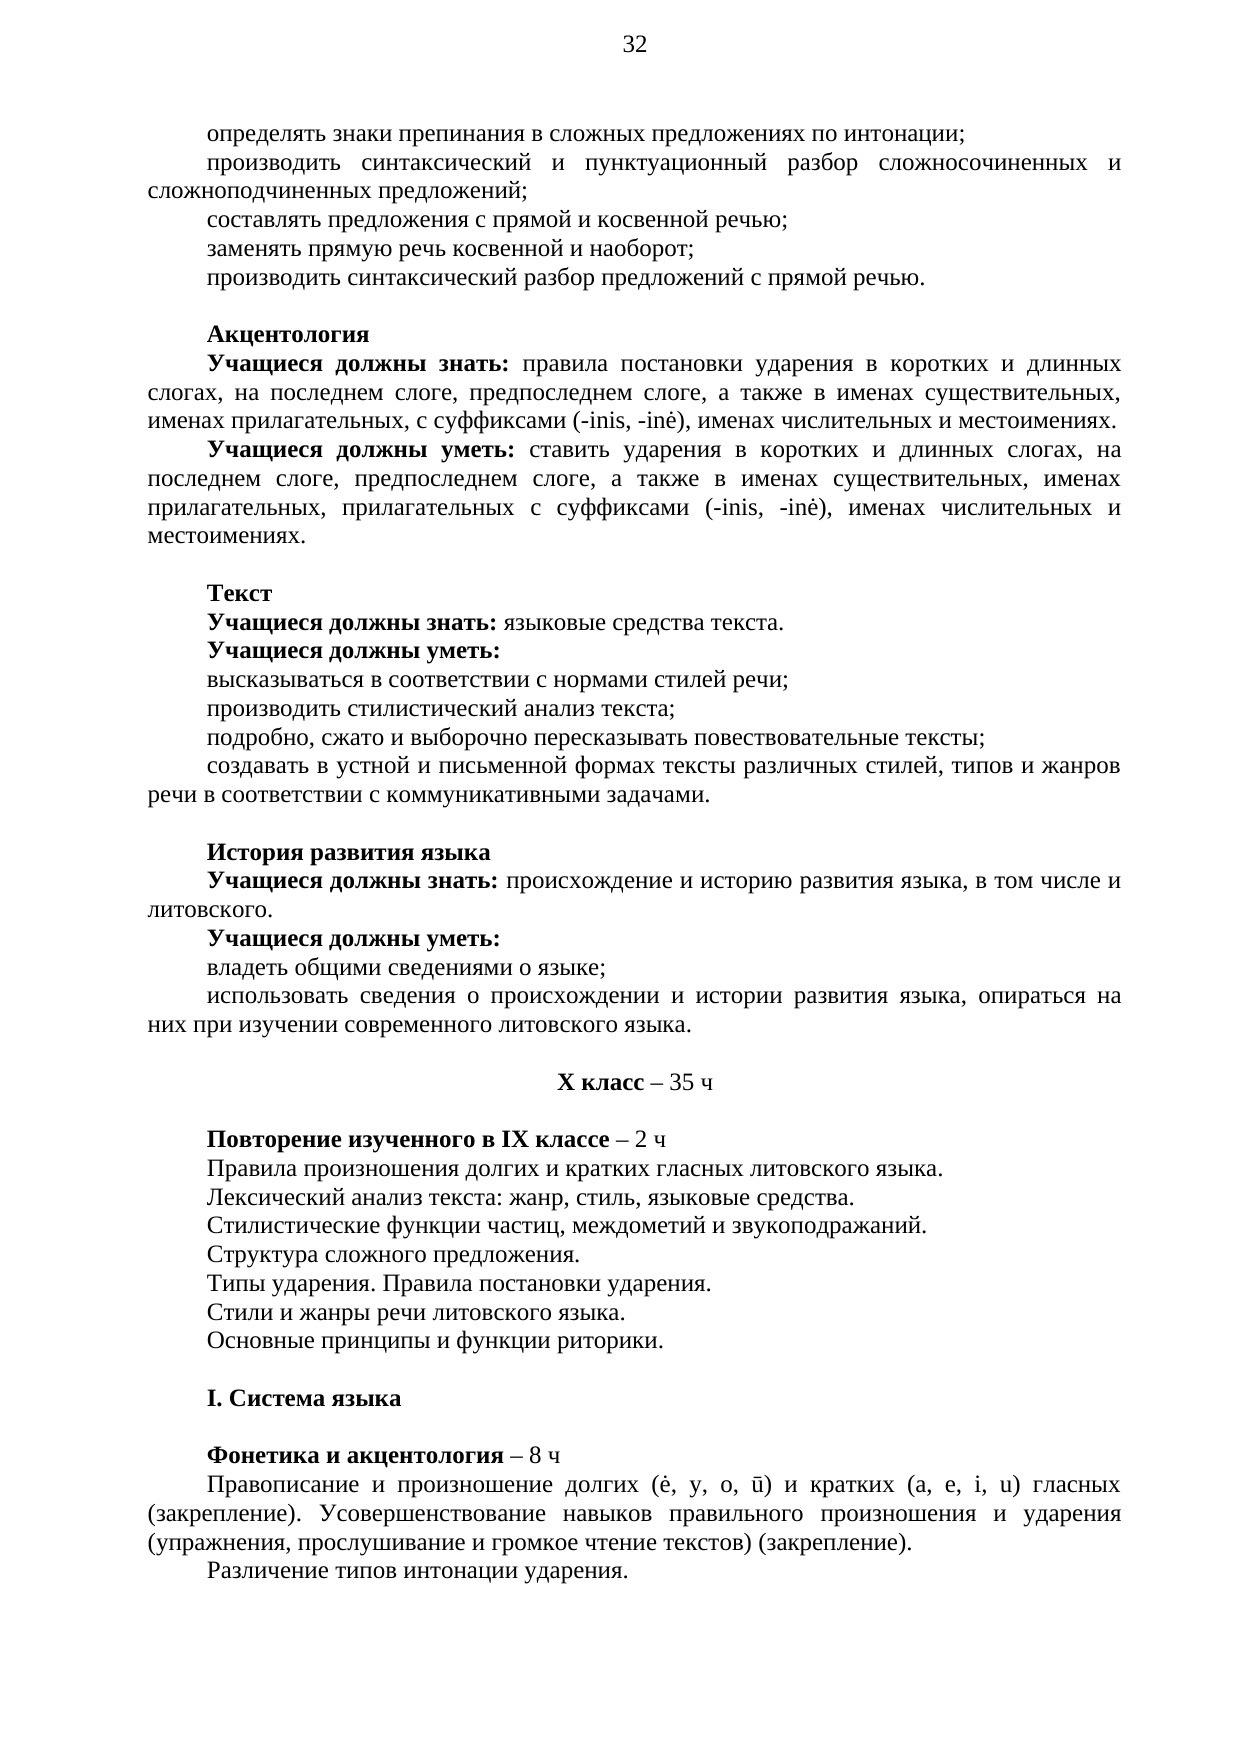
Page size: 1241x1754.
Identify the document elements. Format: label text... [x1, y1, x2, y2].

text высказываться в соответствии с нормами стилей речи; [147, 664, 1122, 693]
text заменять прямую речь косвенной и наоборот; [147, 233, 1122, 262]
text Учащиеся должны уметь: [147, 923, 1122, 952]
text Учащиеся должны знать: правила постановки ударения в коротких и длинных слогах, на последнем слоге, предпоследнем слоге, а также в именах существительных, именах прилагательных, с суффиксами (-inis, -inė), именах числительных и местоимениях. [147, 348, 1122, 434]
text История развития языка [147, 837, 1122, 866]
text Правописание и произношение долгих (ė, y, o, ū) и кратких (a, e, i, u) гласных (закрепление). Усовершенствование навыков правильного произношения и ударения (упражнения, прослушивание и громкое чтение текстов) (закрепление). [147, 1469, 1122, 1556]
text X класс – 35 ч [147, 1067, 1122, 1096]
text производить стилистический анализ текста; [147, 693, 1122, 722]
text Учащиеся должны знать: происхождение и историю развития языка, в том числе и литовского. [147, 866, 1122, 923]
text Типы ударения. Правила постановки ударения. [147, 1268, 1122, 1297]
text создавать в устной и письменной формах тексты различных стилей, типов и жанров речи в соответствии с коммуникативными задачами. [147, 751, 1122, 808]
text Лексический анализ текста: жанр, стиль, языковые средства. [147, 1182, 1122, 1211]
text подробно, сжато и выборочно пересказывать повествовательные тексты; [147, 722, 1122, 751]
text Структура сложного предложения. [147, 1239, 1122, 1268]
text составлять предложения с прямой и косвенной речью; [147, 204, 1122, 233]
text использовать сведения о происхождении и истории развития языка, опираться на них при изучении современного литовского языка. [147, 981, 1122, 1038]
text Стили и жанры речи литовского языка. [147, 1297, 1122, 1326]
text Учащиеся должны уметь: ставить ударения в коротких и длинных слогах, на последнем слоге, предпоследнем слоге, а также в именах существительных, именах прилагательных, прилагательных с суффиксами (-inis, -inė), именах числительных и местоимениях. [147, 434, 1122, 549]
text Учащиеся должны уметь: [147, 636, 1122, 664]
text Текст [147, 578, 1122, 607]
text Различение типов интонации ударения. [147, 1556, 1122, 1584]
text определять знаки препинания в сложных предложениях по интонации; [147, 118, 1122, 147]
text владеть общими сведениями о языке; [147, 952, 1122, 981]
text Повторение изученного в IX классе – 2 ч [147, 1124, 1122, 1153]
text Стилистические функции частиц, междометий и звукоподражаний. [147, 1211, 1122, 1239]
text Учащиеся должны знать: языковые средства текста. [147, 607, 1122, 636]
text I. Система языка [147, 1383, 1122, 1412]
text Фонетика и акцентология – 8 ч [147, 1441, 1122, 1469]
text Акцентология [147, 319, 1122, 348]
text производить синтаксический и пунктуационный разбор сложносочиненных и сложноподчиненных предложений; [147, 147, 1122, 204]
text Правила произношения долгих и кратких гласных литовского языка. [147, 1153, 1122, 1182]
text производить синтаксический разбор предложений с прямой речью. [147, 262, 1122, 291]
text Основные принципы и функции риторики. [147, 1326, 1122, 1354]
